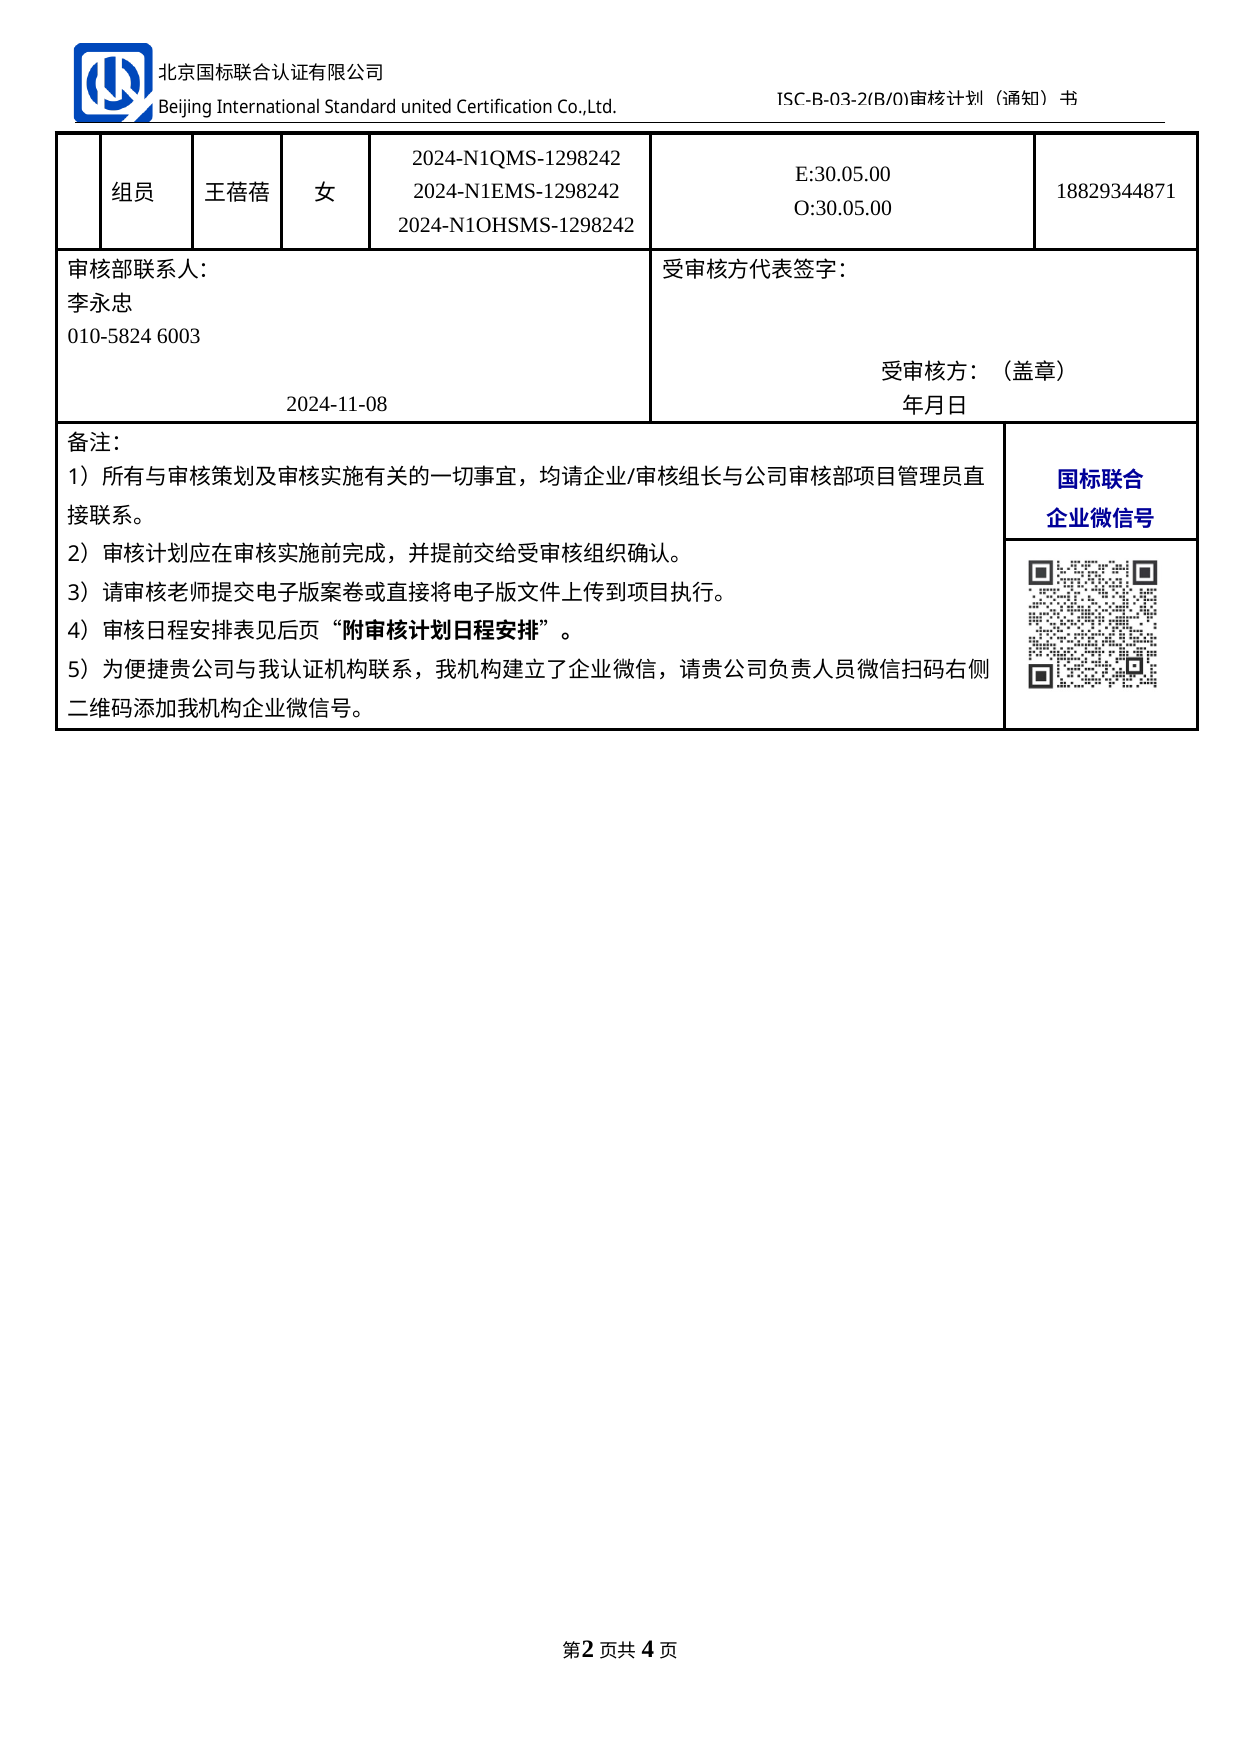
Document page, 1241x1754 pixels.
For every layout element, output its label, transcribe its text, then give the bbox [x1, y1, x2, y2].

table_cell 王蓓蓓 [194, 135, 280, 248]
picture [1020, 554, 1166, 698]
table_cell E:30.05.00 O:30.05.00 [652, 135, 1033, 248]
table_cell 组员 [102, 135, 191, 248]
table_cell 18829344871 [1036, 135, 1196, 248]
table_cell 女 [283, 135, 368, 248]
table_cell 受审核方代表签字： 受审核方：（盖章） 年月日 [652, 251, 1196, 421]
table_cell 国标联合 企业微信号 [1006, 424, 1196, 538]
table_cell [58, 135, 99, 248]
table_cell 备注： 1）所有与审核策划及审核实施有关的一切事宜，均请企业/审核组长与公司审核部项目管理员直接联系。 2）审核计划应在审核实施前完成，并提前交给受审核组织确认。 3）请审核老师提交电子版案卷或直接将电子版文件上传到项目执行。 4）审核日程安排表见后页“附审核计划日程安排”。 5）为便捷贵公司与我认证机构联系，我机构建立了企业微信，请贵公司负责人员微信扫码右侧二维码添加我机构企业微信号。 [58, 424, 1003, 728]
table_cell 审核部联系人： 李永忠 010-5824 6003 2024-11-08 [58, 251, 649, 421]
picture [73, 43, 153, 123]
table_cell 2024-N1QMS-1298242 2024-N1EMS-1298242 2024-N1OHSMS-1298242 [371, 135, 649, 248]
table_cell [1006, 541, 1196, 728]
